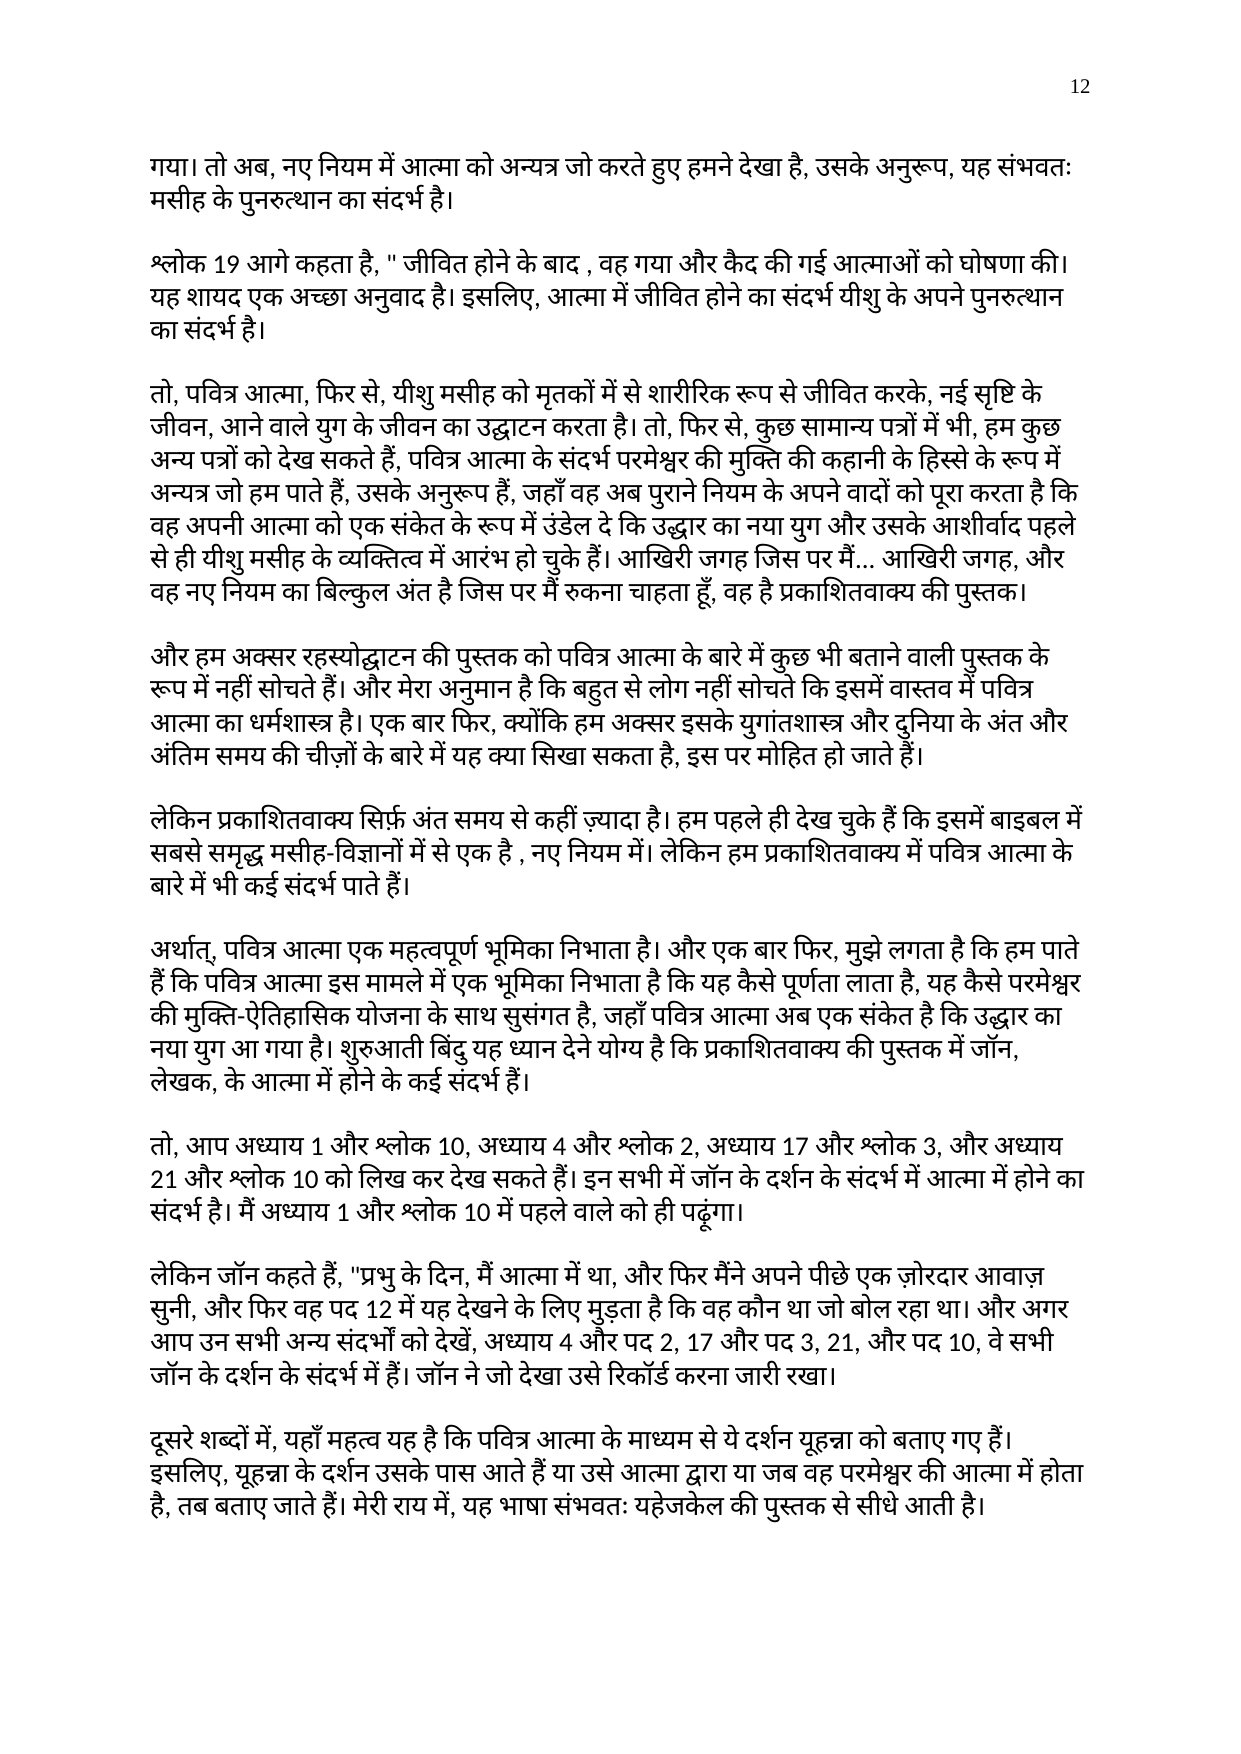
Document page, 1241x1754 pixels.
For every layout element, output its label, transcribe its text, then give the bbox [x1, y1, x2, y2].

text दूसरे शब्दों में, यहाँ महत्व यह है कि पवित्र आत्मा के माध्यम से ये दर्शन यूहन्ना को बताए गए हैं। इसलिए, यूहन्ना के दर्शन उसके पास आते हैं या उसे आत्मा द्वारा या जब वह परमेश्वर की आत्मा में होता है, तब बताए जाते हैं। मेरी राय में, यह भाषा संभवतः यहेजकेल की पुस्तक से सीधे आती है। [150, 1423, 1090, 1522]
text तो, आप अध्याय 1 और श्लोक 10, अध्याय 4 और श्लोक 2, अध्याय 17 और श्लोक 3, और अध्याय 21 और श्लोक 10 को लिख कर देख सकते हैं। इन सभी में जॉन के दर्शन के संदर्भ में आत्मा में होने का संदर्भ है। मैं अध्याय 1 और श्लोक 10 में पहले वाले को ही पढ़ूंगा। [150, 1129, 1090, 1228]
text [150, 150, 1090, 216]
text तो, पवित्र आत्मा, फिर से, यीशु मसीह को मृतकों में से शारीरिक रूप से जीवित करके, नई सृष्टि के जीवन, आने वाले युग के जीवन का उद्घाटन करता है। तो, फिर से, कुछ सामान्य पत्रों में भी, हम कुछ अन्य पत्रों को देख सकते हैं, पवित्र आत्मा के संदर्भ परमेश्वर की मुक्ति की कहानी के हिस्से के रूप में अन्यत्र जो हम पाते हैं, उसके अनुरूप हैं, जहाँ वह अब पुराने नियम के अपने वादों को पूरा करता है कि वह अपनी आत्मा को एक संकेत के रूप में उंडेल दे कि उद्धार का नया युग और उसके आशीर्वाद पहले से ही यीशु मसीह के व्यक्तित्व में आरंभ हो चुके हैं। आखिरी जगह जिस पर मैं... आखिरी जगह, और वह नए नियम का बिल्कुल अंत है जिस पर मैं रुकना चाहता हूँ, वह है प्रकाशितवाक्य की पुस्तक। [150, 377, 1090, 608]
text और हम अक्सर रहस्योद्घाटन की पुस्तक को पवित्र आत्मा के बारे में कुछ भी बताने वाली पुस्तक के रूप में नहीं सोचते हैं। और मेरा अनुमान है कि बहुत से लोग नहीं सोचते कि इसमें वास्तव में पवित्र आत्मा का धर्मशास्त्र है। एक बार फिर, क्योंकि हम अक्सर इसके युगांतशास्त्र और दुनिया के अंत और अंतिम समय की चीज़ों के बारे में यह क्या सिखा सकता है, इस पर मोहित हो जाते हैं। [150, 640, 1090, 772]
text लेकिन प्रकाशितवाक्य सिर्फ़ अंत समय से कहीं ज़्यादा है। हम पहले ही देख चुके हैं कि इसमें बाइबल में सबसे समृद्ध मसीह-विज्ञानों में से एक है , नए नियम में। लेकिन हम प्रकाशितवाक्य में पवित्र आत्मा के बारे में भी कई संदर्भ पाते हैं। [150, 803, 1090, 902]
text श्लोक 19 आगे कहता है, " जीवित होने के बाद , वह गया और कैद की गई आत्माओं को घोषणा की। यह शायद एक अच्छा अनुवाद है। इसलिए, आत्मा में जीवित होने का संदर्भ यीशु के अपने पुनरुत्थान का संदर्भ है। [150, 247, 1090, 346]
text लेकिन जॉन कहते हैं, "प्रभु के दिन, मैं आत्मा में था, और फिर मैंने अपने पीछे एक ज़ोरदार आवाज़ सुनी, और फिर वह पद 12 में यह देखने के लिए मुड़ता है कि वह कौन था जो बोल रहा था। और अगर आप उन सभी अन्य संदर्भों को देखें, अध्याय 4 और पद 2, 17 और पद 3, 21, और पद 10, वे सभी जॉन के दर्शन के संदर्भ में हैं। जॉन ने जो देखा उसे रिकॉर्ड करना जारी रखा। [150, 1259, 1090, 1392]
text अर्थात्, पवित्र आत्मा एक महत्वपूर्ण भूमिका निभाता है। और एक बार फिर, मुझे लगता है कि हम पाते हैं कि पवित्र आत्मा इस मामले में एक भूमिका निभाता है कि यह कैसे पूर्णता लाता है, यह कैसे परमेश्वर की मुक्ति-ऐतिहासिक योजना के साथ सुसंगत है, जहाँ पवित्र आत्मा अब एक संकेत है कि उद्धार का नया युग आ गया है। शुरुआती बिंदु यह ध्यान देने योग्य है कि प्रकाशितवाक्य की पुस्तक में जॉन, लेखक, के आत्मा में होने के कई संदर्भ हैं। [150, 933, 1090, 1098]
